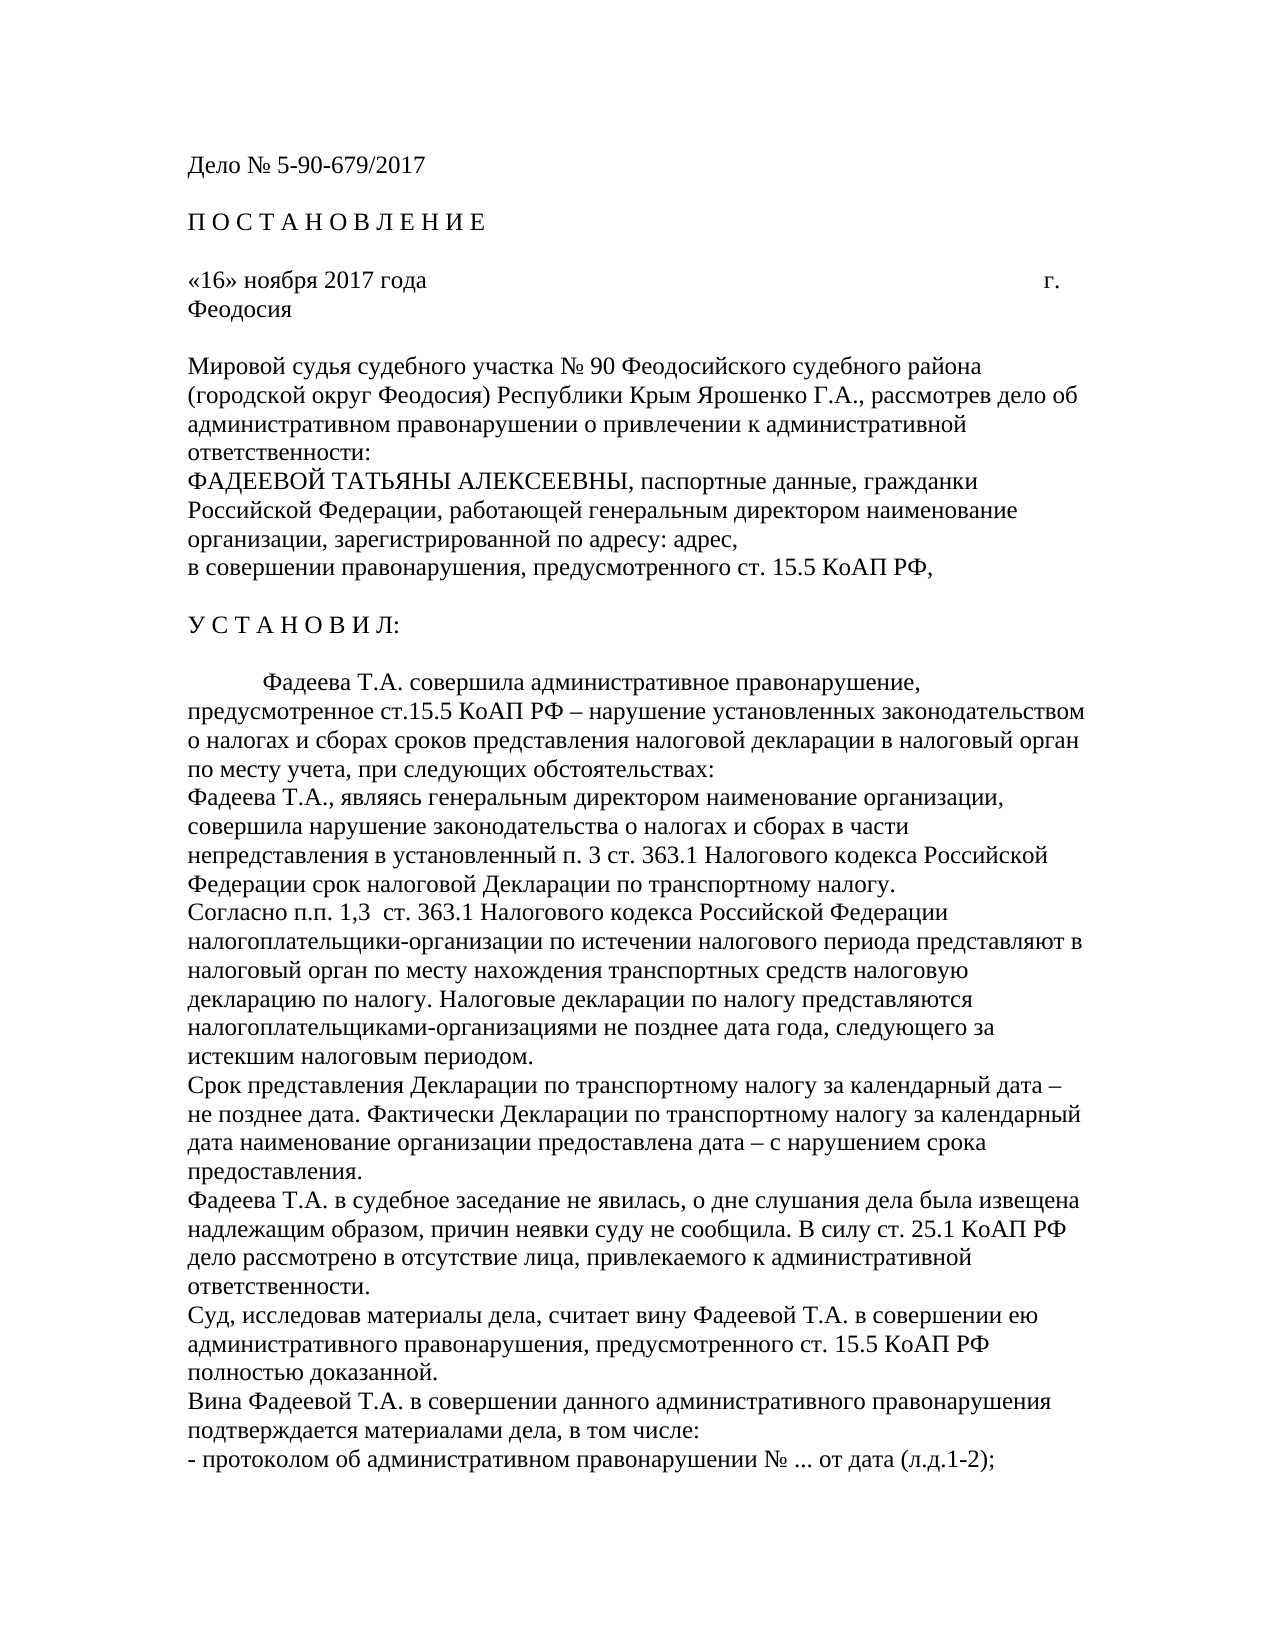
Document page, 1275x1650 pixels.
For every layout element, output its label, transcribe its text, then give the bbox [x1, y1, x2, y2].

text У С Т А Н О В И Л: [187, 610, 1087, 639]
text Срок представления Декларации по транспортному налогу за календарный дата – не позднее дата. Фактически Декларации по транспортному налогу за календарный дата наименование организации предоставлена дата – с нарушением срока предоставления. [187, 1070, 1087, 1185]
text Вина Фадеевой Т.А. в совершении данного административного правонарушения подтверждается материалами дела, в том числе: [187, 1386, 1087, 1444]
text Дело № 5-90-679/2017 [187, 150, 1087, 179]
text П О С Т А Н О В Л Е Н И Е [187, 207, 1087, 236]
text Фадеева Т.А. в судебное заседание не явилась, о дне слушания дела была извещена надлежащим образом, причин неявки суду не сообщила. В силу ст. 25.1 КоАП РФ дело рассмотрено в отсутствие лица, привлекаемого к административной ответственности. [187, 1185, 1087, 1300]
text «16» ноября 2017 года г. Феодосия [187, 265, 1087, 322]
text Фадеева Т.А. совершила административное правонарушение, предусмотренное ст.15.5 КоАП РФ – нарушение установленных законодательством о налогах и сборах сроков представления налоговой декларации в налоговый орган по месту учета, при следующих обстоятельствах: [187, 667, 1087, 782]
text Согласно п.п. 1,3 ст. 363.1 Налогового кодекса Российской Федерации налогоплательщики-организации по истечении налогового периода представляют в налоговый орган по месту нахождения транспортных средств налоговую декларацию по налогу. Налоговые декларации по налогу представляются налогоплательщиками-организациями не позднее дата года, следующего за истекшим налоговым периодом. [187, 897, 1087, 1070]
text Мировой судья судебного участка № 90 Феодосийского судебного района (городской округ Феодосия) Республики Крым Ярошенко Г.А., рассмотрев дело об административном правонарушении о привлечении к административной ответственности: [187, 351, 1087, 466]
text ФАДЕЕВОЙ ТАТЬЯНЫ АЛЕКСЕЕВНЫ, паспортные данные, гражданки Российской Федерации, работающей генеральным директором наименование организации, зарегистрированной по адресу: адрес, [187, 466, 1087, 552]
text Фадеева Т.А., являясь генеральным директором наименование организации, совершила нарушение законодательства о налогах и сборах в части непредставления в установленный п. 3 ст. 363.1 Налогового кодекса Российской Федерации срок налоговой Декларации по транспортному налогу. [187, 782, 1087, 897]
text - протоколом об административном правонарушении № ... от дата (л.д.1-2); [187, 1444, 1087, 1472]
text Суд, исследовав материалы дела, считает вину Фадеевой Т.А. в совершении ею административного правонарушения, предусмотренного ст. 15.5 КоАП РФ полностью доказанной. [187, 1300, 1087, 1386]
text в совершении правонарушения, предусмотренного ст. 15.5 КоАП РФ, [187, 552, 1087, 581]
